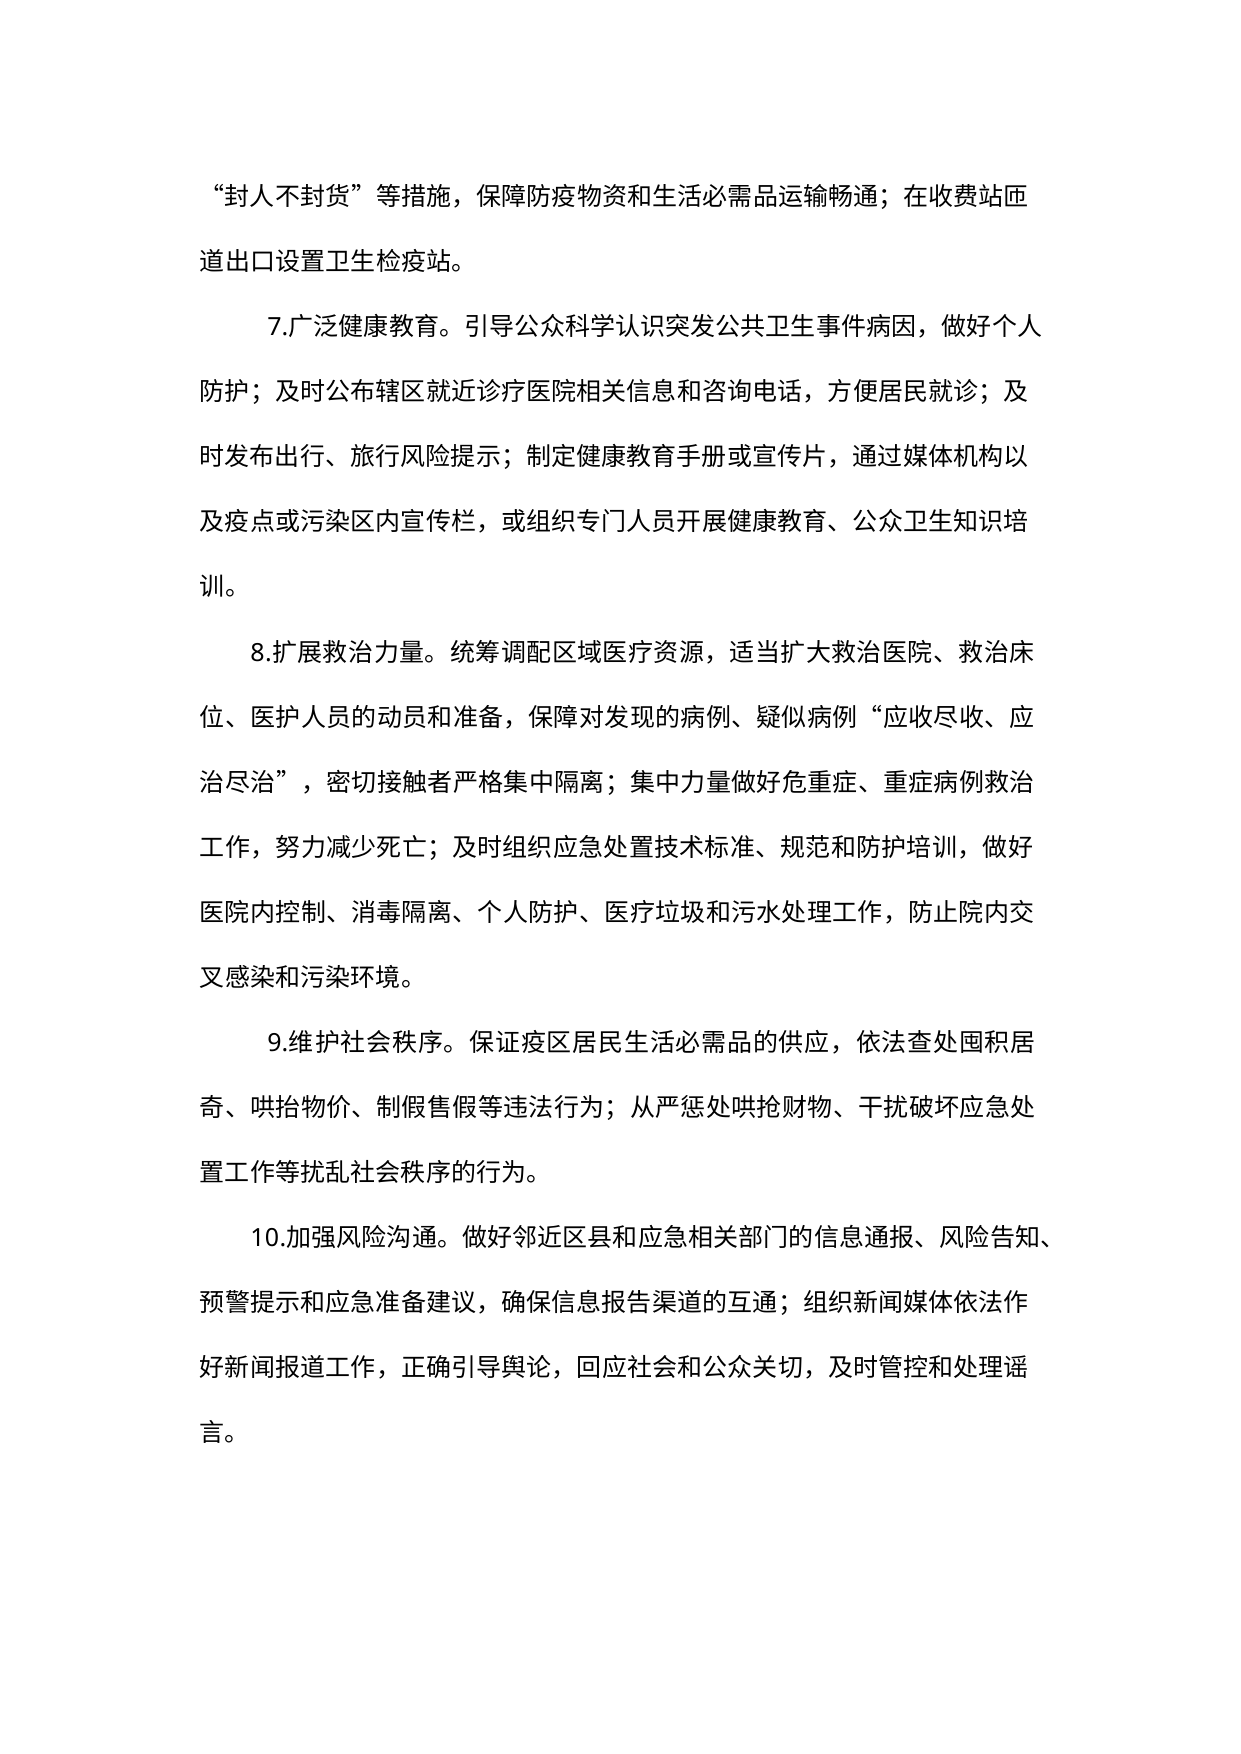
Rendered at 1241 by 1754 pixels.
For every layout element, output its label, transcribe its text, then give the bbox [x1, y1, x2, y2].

text 7.广泛健康教育。引导公众科学认识突发公共卫生事件病因，做好个人防护；及时公布辖区就近诊疗医院相关信息和咨询电话，方便居民就诊；及时发布出行、旅行风险提示；制定健康教育手册或宣传片，通过媒体机构以及疫点或污染区内宣传栏，或组织专门人员开展健康教育、公众卫生知识培训。 [199, 292, 1047, 617]
text 8.扩展救治力量。统筹调配区域医疗资源，适当扩大救治医院、救治床位、医护人员的动员和准备，保障对发现的病例、疑似病例“应收尽收、应治尽治”，密切接触者严格集中隔离；集中力量做好危重症、重症病例救治工作，努力减少死亡；及时组织应急处置技术标准、规范和防护培训，做好医院内控制、消毒隔离、个人防护、医疗垃圾和污水处理工作，防止院内交叉感染和污染环境。 [199, 618, 1035, 1008]
text 10.加强风险沟通。做好邻近区县和应急相关部门的信息通报、风险告知、预警提示和应急准备建议，确保信息报告渠道的互通；组织新闻媒体依法作好新闻报道工作，正确引导舆论，回应社会和公众关切，及时管控和处理谣言。 [199, 1203, 1053, 1463]
text 9.维护社会秩序。保证疫区居民生活必需品的供应，依法查处囤积居奇、哄抬物价、制假售假等违法行为；从严惩处哄抢财物、干扰破坏应急处置工作等扰乱社会秩序的行为。 [199, 1008, 1036, 1203]
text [199, 162, 1053, 292]
